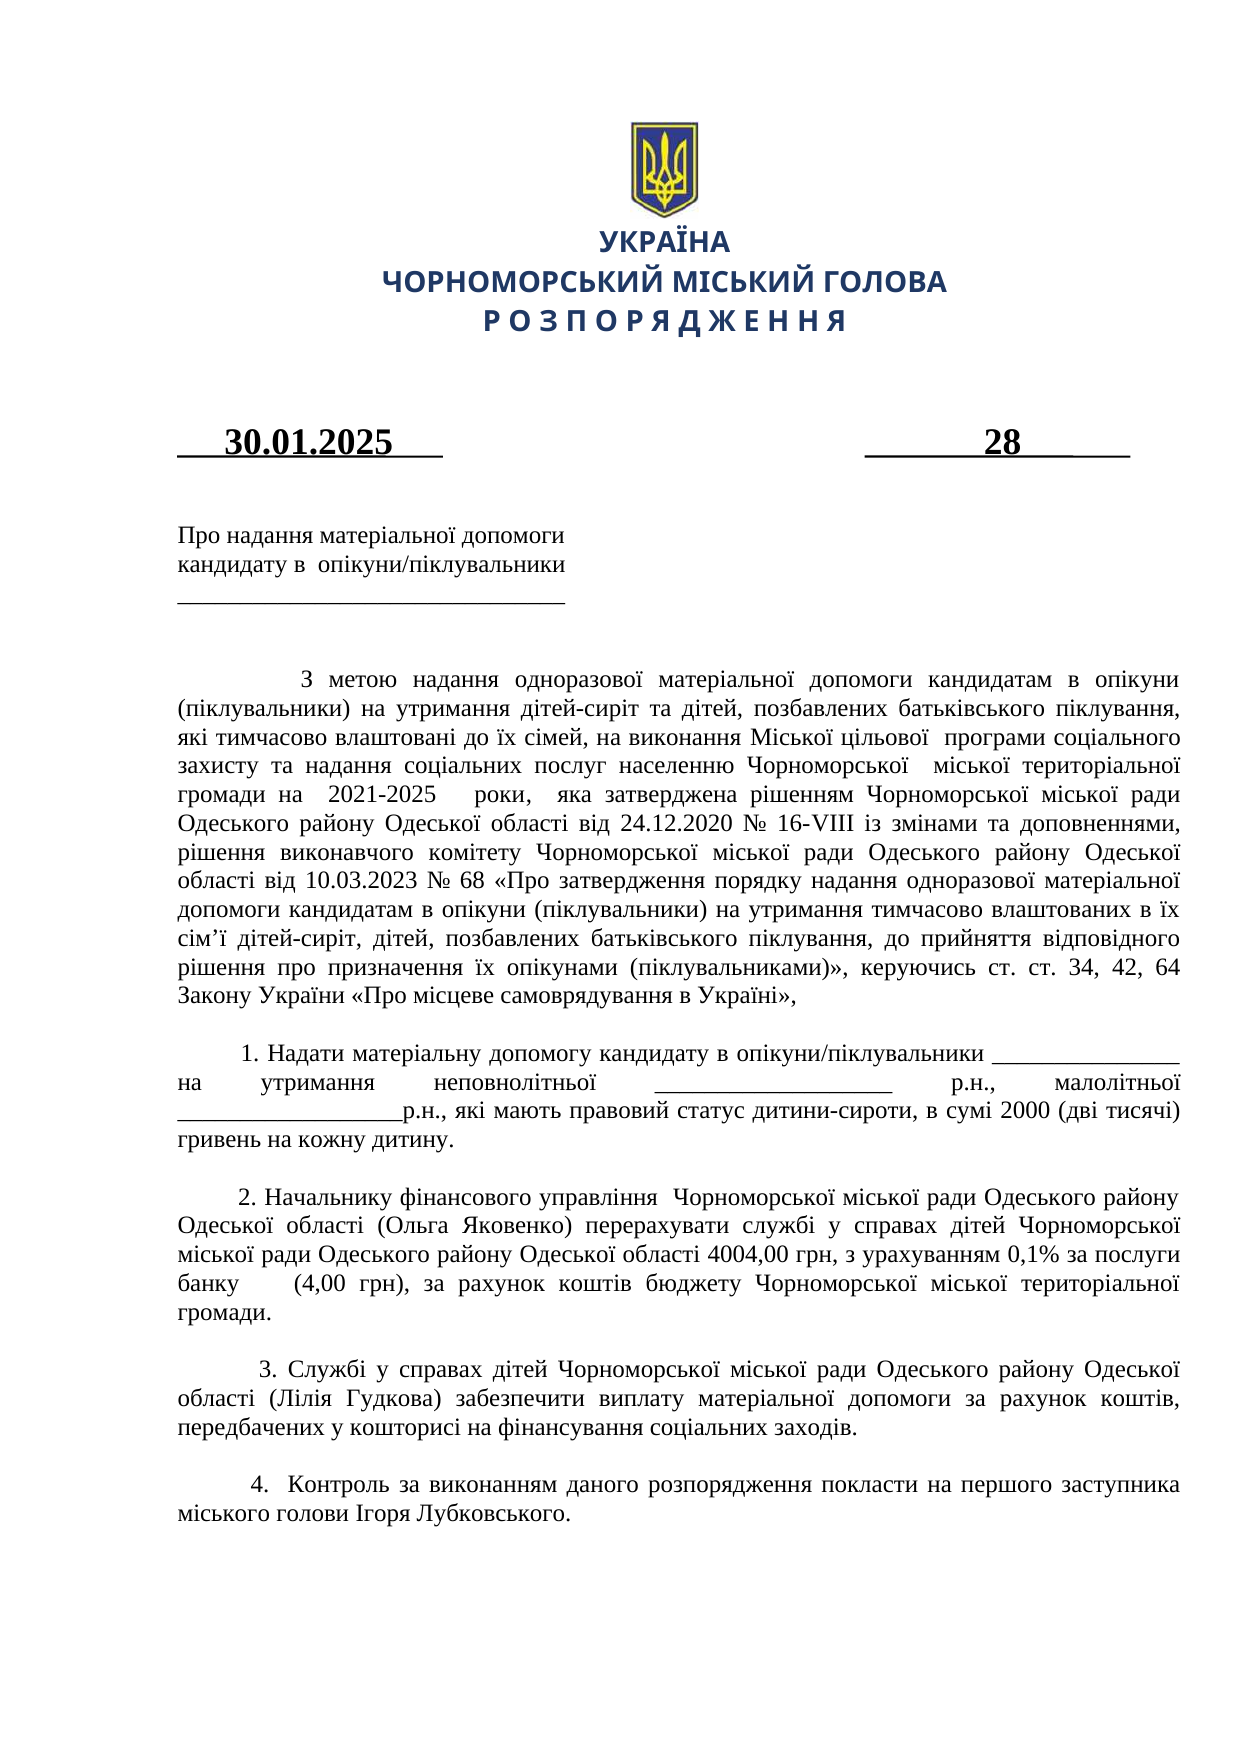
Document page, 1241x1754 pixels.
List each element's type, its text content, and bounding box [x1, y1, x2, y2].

text 1. Надати матеріальну допомогу кандидату в опікуни/піклувальники _______________ на утримання неповнолітньої ___________________ р.н., малолітньої __________________р.н., які мають правовий статус дитини-сироти, в сумі 2000 (дві тисячі) гривень на кожну дитину. [177, 1038, 1181, 1153]
text 4. Контроль за виконанням даного розпорядження покласти на першого заступника міського голови Ігоря Лубковського. [177, 1469, 1181, 1527]
text Про надання матеріальної допомоги [177, 520, 1152, 549]
text _______________________________ [177, 578, 1152, 607]
text 30.01.2025 28 [177, 420, 1152, 463]
text ЧОРНОМОРСЬКИЙ МІСЬКИЙ ГОЛОВА [177, 261, 1152, 301]
text 2. Начальнику фінансового управління Чорноморської міської ради Одеського району Одеської області (Ольга Яковенко) перерахувати службі у справах дітей Чорноморської міської ради Одеського району Одеської області 4004,00 грн, з урахуванням 0,1% за послуги банку (4,00 грн), за рахунок коштів бюджету Чорноморської міської територіальної громади. [177, 1182, 1181, 1325]
text 3. Службі у справах дітей Чорноморської міської ради Одеського району Одеської області (Лілія Гудкова) забезпечити виплату матеріальної допомоги за рахунок коштів, передбачених у кошторисі на фінансування соціальних заходів. [177, 1354, 1181, 1440]
text кандидату в опікуни/піклувальники [177, 549, 1152, 578]
text УКРАЇНА [177, 221, 1152, 261]
picture [630, 121, 699, 219]
text Р О З П О Р Я Д Ж Е Н Н Я [177, 301, 1152, 340]
list З метою надання одноразової матеріальної допомоги кандидатам в опікуни (піклувальники) на утримання дітей-сиріт та дітей, позбавлених батьківського піклування, які тимчасово влаштовані до їх сімей, на виконання Міської цільової програми соціального захисту та надання соціальних послуг населенню Чорноморської міської територіальної громади на 2021-2025 роки, яка затверджена рішенням Чорноморської міської ради Одеського району Одеської області від 24.12.2020 № 16-VІІІ із змінами та доповненнями, рішення виконавчого комітету Чорноморської міської ради Одеського району Одеської області від 10.03.2023 № 68 «Про затвердження порядку надання одноразової матеріальної допомоги кандидатам в опікуни (піклувальники) на утримання тимчасово влаштованих в їх сім’ї дітей-сиріт, дітей, позбавлених батьківського піклування, до прийняття відповідного рішення про призначення їх опікунами (піклувальниками)», керуючись ст. ст. 34, 42, 64 Закону України «Про місцеве самоврядування в Україні», [177, 664, 1181, 1009]
